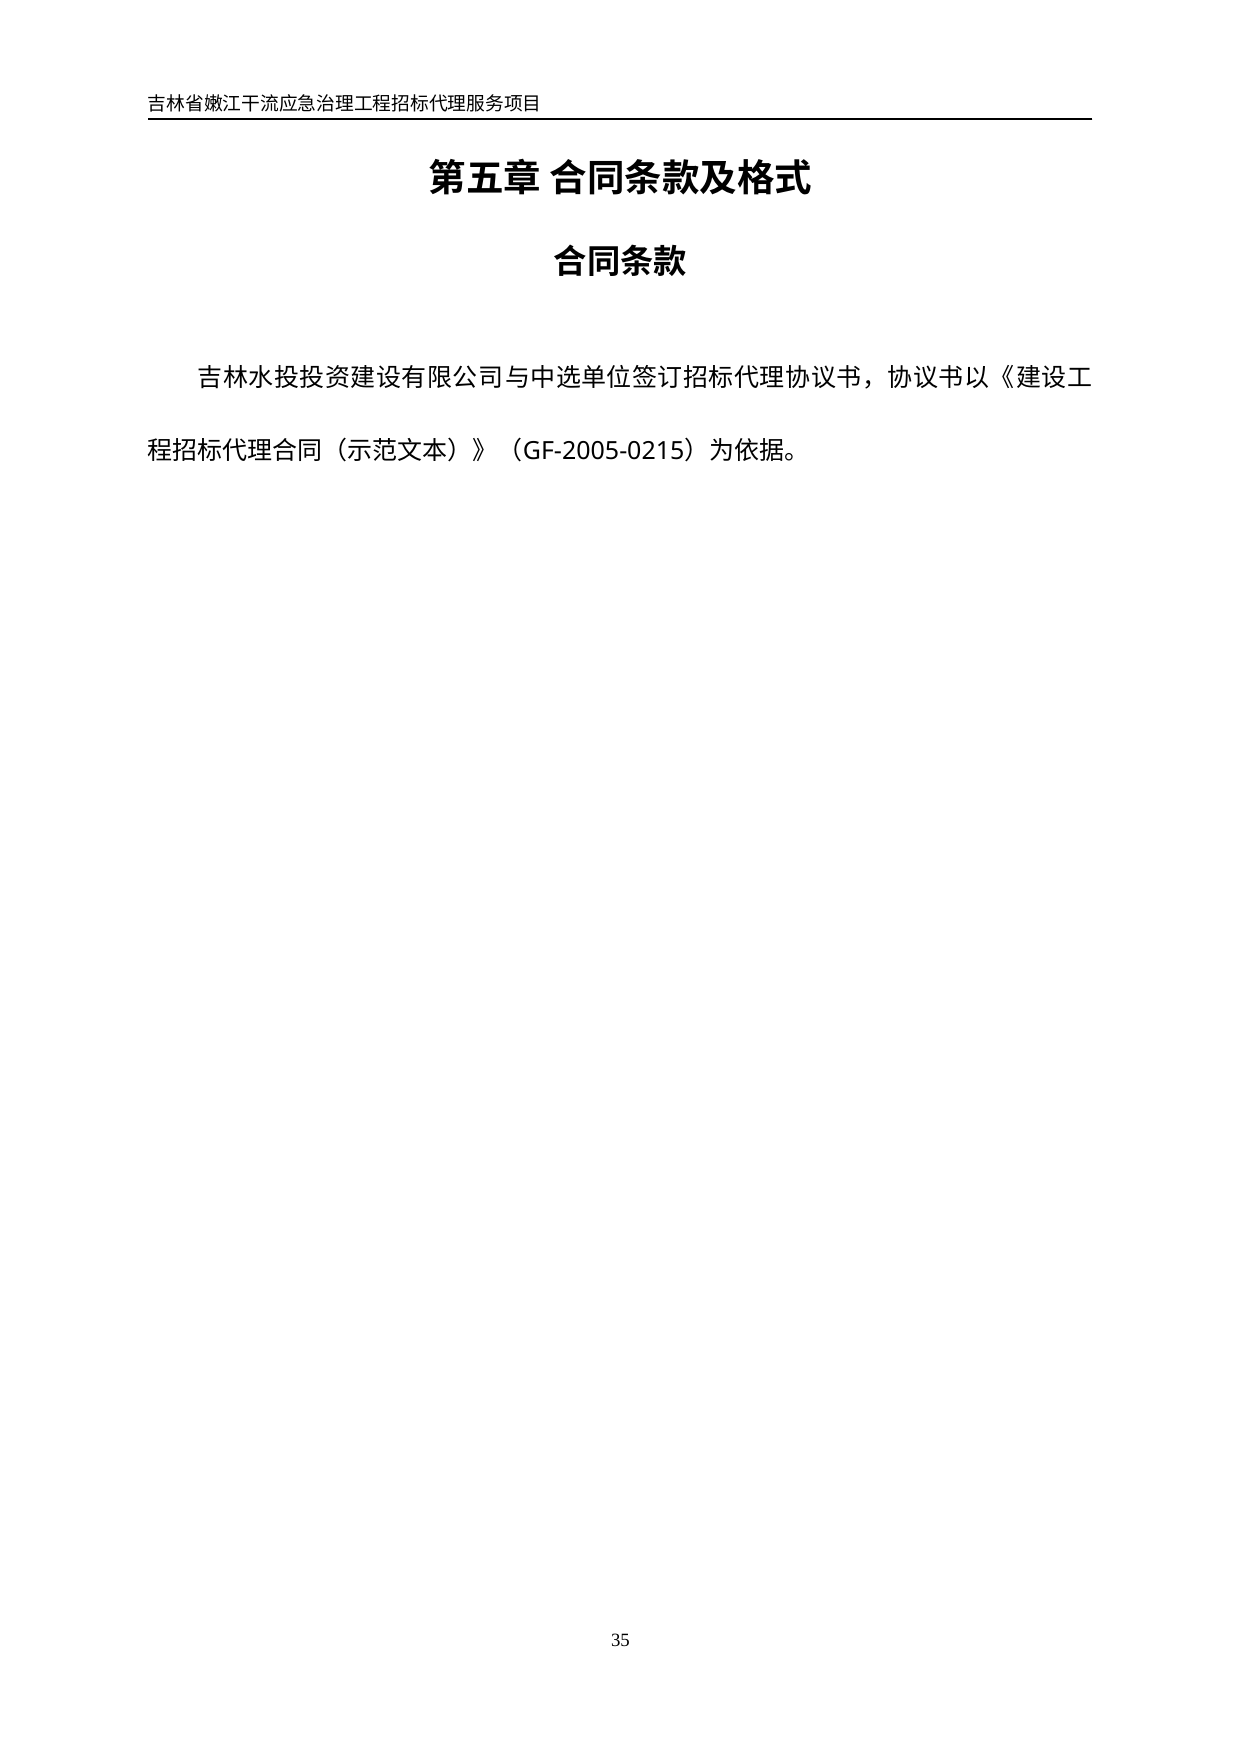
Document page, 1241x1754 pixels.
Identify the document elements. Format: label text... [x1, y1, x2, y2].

subtitle 第五章 合同条款及格式 [148, 148, 1092, 202]
text 合同条款 [148, 227, 1092, 285]
text 吉林水投投资建设有限公司与中选单位签订招标代理协议书，协议书以《建设工程招标代理合同（示范文本）》（GF-2005-0215）为依据。 [148, 358, 1092, 467]
